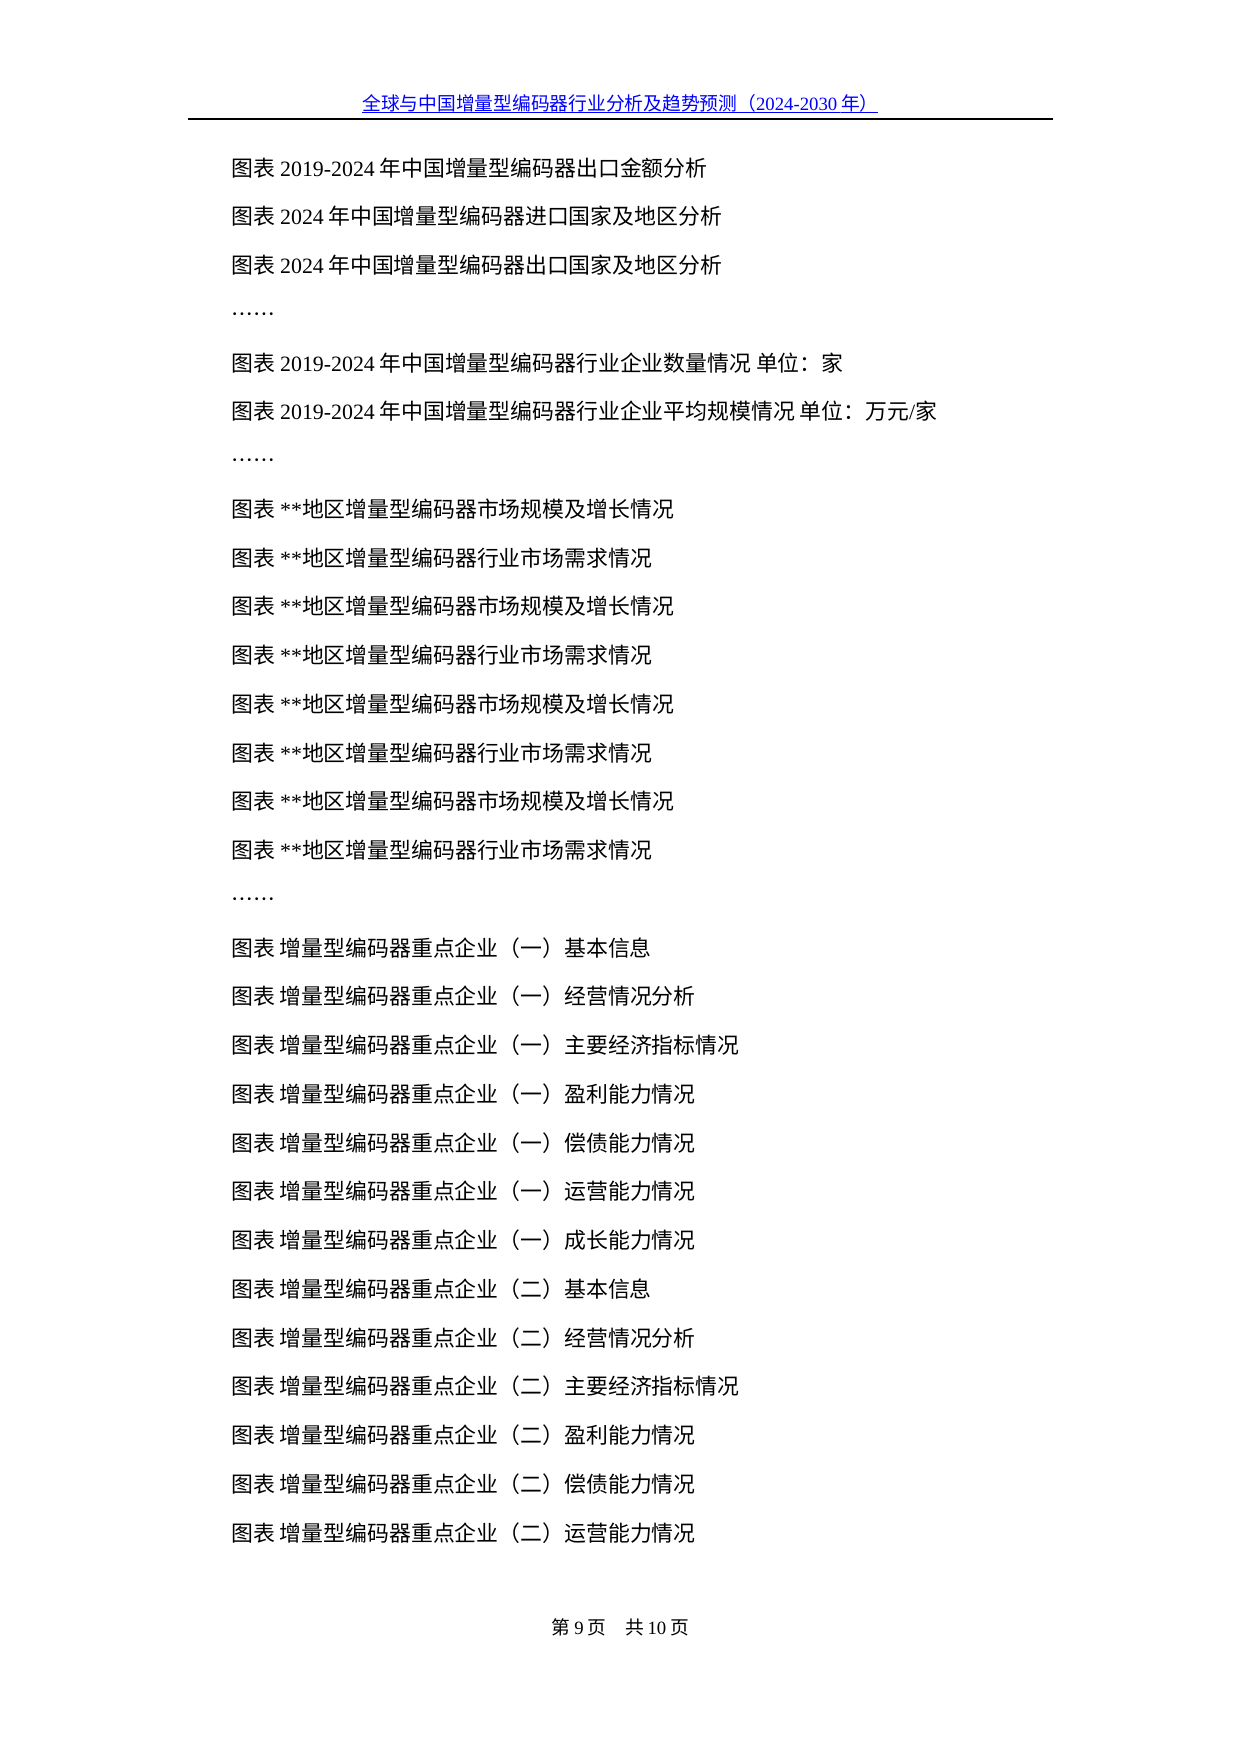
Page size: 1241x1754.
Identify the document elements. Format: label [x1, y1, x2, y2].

text [187, 150, 1053, 1548]
